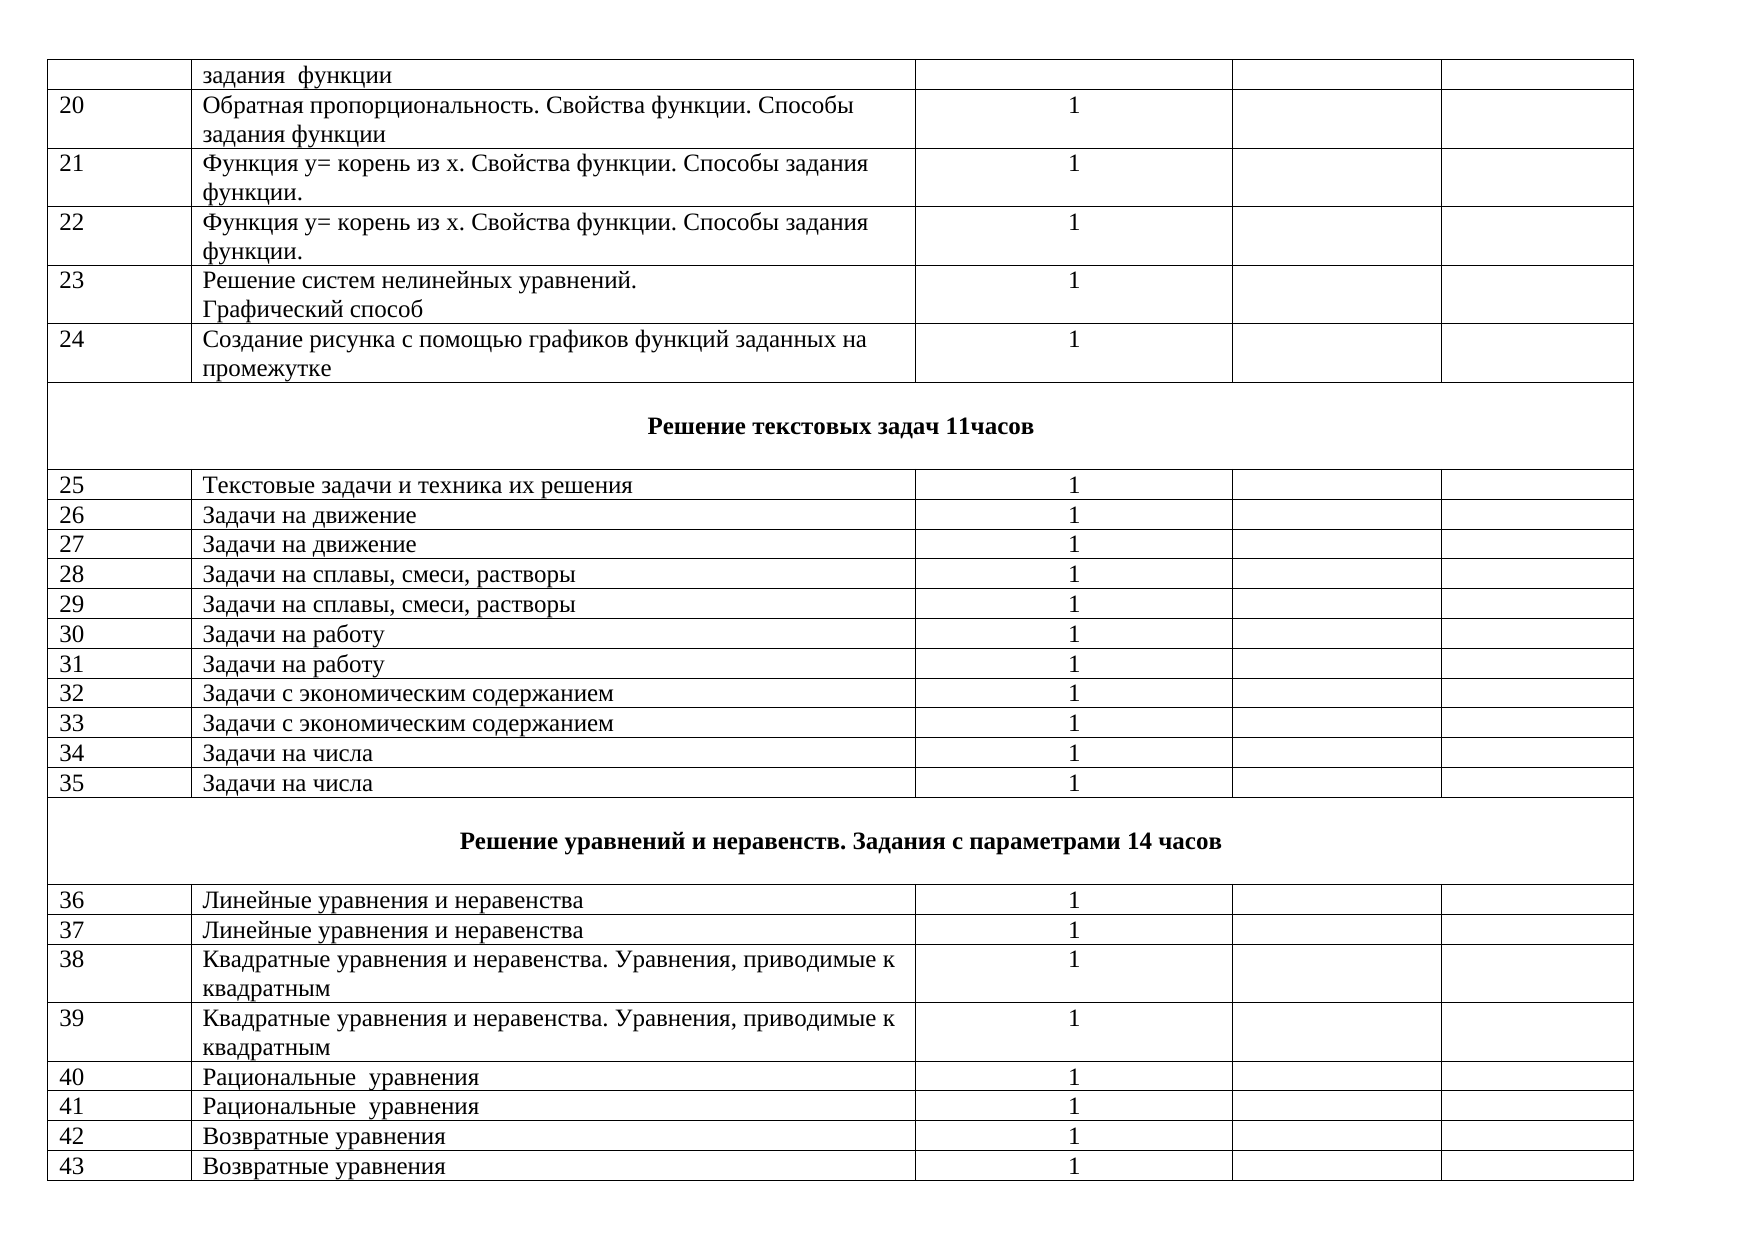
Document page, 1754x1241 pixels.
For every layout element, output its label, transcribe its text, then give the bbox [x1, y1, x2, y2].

table_cell [1442, 1062, 1633, 1090]
table_cell [1442, 768, 1633, 797]
table_cell [1233, 470, 1441, 499]
table_cell [1442, 1151, 1633, 1180]
table_cell [1442, 530, 1633, 558]
table_cell [1442, 589, 1633, 618]
table_cell 25 [48, 470, 191, 499]
table_cell Функция у= корень из х. Свойства функции. Способы задания функции. [192, 207, 915, 264]
table_cell Задачи на числа [192, 768, 915, 797]
table_cell [1442, 885, 1633, 914]
table_cell 1 [916, 559, 1232, 588]
table_cell 1 [916, 619, 1232, 648]
table_cell Функция у= корень из х. Свойства функции. Способы задания функции. [192, 149, 915, 206]
table_cell 1 [916, 149, 1232, 206]
table_cell Возвратные уравнения [192, 1151, 915, 1180]
table_cell 34 [48, 738, 191, 767]
table_cell Квадратные уравнения и неравенства. Уравнения, приводимые к квадратным [192, 945, 915, 1002]
table_cell [1442, 324, 1633, 382]
table_cell 1 [916, 1003, 1232, 1061]
table_cell 40 [48, 1062, 191, 1090]
table_cell 1 [916, 1151, 1232, 1180]
table_cell [1233, 500, 1441, 528]
table_cell [1233, 60, 1441, 89]
table_cell [1442, 915, 1633, 943]
table_cell 1 [916, 1091, 1232, 1120]
table_cell 1 [916, 915, 1232, 943]
table_cell [1233, 1151, 1441, 1180]
table_cell Возвратные уравнения [192, 1121, 915, 1150]
table_cell [1442, 649, 1633, 677]
table_cell 31 [48, 649, 191, 677]
table_cell 21 [48, 149, 191, 206]
table_cell Создание рисунка с помощью графиков функций заданных на промежутке [192, 324, 915, 382]
table_cell Линейные уравнения и неравенства [192, 885, 915, 914]
table_cell Задачи на движение [192, 530, 915, 558]
table_cell 1 [916, 500, 1232, 528]
table_cell 1 [916, 679, 1232, 707]
table_cell [1442, 207, 1633, 264]
table_cell 1 [916, 768, 1232, 797]
table_cell 38 [48, 945, 191, 1002]
table_cell 19 [48, 60, 191, 89]
table_cell 39 [48, 1003, 191, 1061]
table_cell [1233, 885, 1441, 914]
table_cell 37 [48, 915, 191, 943]
table_cell [1442, 470, 1633, 499]
table_cell [1442, 559, 1633, 588]
table_cell [1233, 530, 1441, 558]
table_cell Задачи с экономическим содержанием [192, 708, 915, 737]
table_cell 1 [916, 324, 1232, 382]
table_cell Задачи на сплавы, смеси, растворы [192, 559, 915, 588]
table_cell Решение систем нелинейных уравнений. Графический способ [192, 266, 915, 323]
table_cell Линейные уравнения и неравенства [192, 915, 915, 943]
table_cell [1233, 649, 1441, 677]
table_cell [1442, 1003, 1633, 1061]
table_cell [1233, 708, 1441, 737]
table_cell 30 [48, 619, 191, 648]
table_cell [1442, 679, 1633, 707]
table_cell [1233, 768, 1441, 797]
table_cell 41 [48, 1091, 191, 1120]
table_cell [1233, 915, 1441, 943]
table_cell 1 [916, 649, 1232, 677]
table_cell 43 [48, 1151, 191, 1180]
table_cell Задачи на работу [192, 619, 915, 648]
table_cell [1442, 738, 1633, 767]
table_cell [1233, 90, 1441, 147]
table_cell 24 [48, 324, 191, 382]
table_cell 32 [48, 679, 191, 707]
table_cell Задачи на сплавы, смеси, растворы [192, 589, 915, 618]
table_cell [1233, 1091, 1441, 1120]
table_cell [1442, 619, 1633, 648]
table_cell Задачи на движение [192, 500, 915, 528]
table_cell Текстовые задачи и техника их решения [192, 470, 915, 499]
table_cell 1 [916, 470, 1232, 499]
table_cell Рациональные уравнения [192, 1062, 915, 1090]
table_cell Задачи на работу [192, 649, 915, 677]
table_cell 1 [916, 708, 1232, 737]
table_cell [1233, 738, 1441, 767]
table_cell 36 [48, 885, 191, 914]
table_cell [1233, 1062, 1441, 1090]
table_cell 42 [48, 1121, 191, 1150]
table_cell 1 [916, 589, 1232, 618]
table_cell 1 [916, 207, 1232, 264]
table_cell [1233, 945, 1441, 1002]
table_cell 1 [916, 530, 1232, 558]
table_cell [1442, 90, 1633, 147]
table_cell Задачи с экономическим содержанием [192, 679, 915, 707]
table_cell [1233, 619, 1441, 648]
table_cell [192, 90, 915, 147]
table_cell [1442, 60, 1633, 89]
table_cell 1 [916, 60, 1232, 89]
table_cell Рациональные уравнения [192, 1091, 915, 1120]
table_cell 1 [916, 738, 1232, 767]
table_cell [1233, 266, 1441, 323]
table_cell 27 [48, 530, 191, 558]
table_cell [1233, 207, 1441, 264]
table_cell [1233, 679, 1441, 707]
table_cell 1 [916, 945, 1232, 1002]
table_cell [1233, 1121, 1441, 1150]
table_cell [1233, 324, 1441, 382]
table_cell [1233, 589, 1441, 618]
table_cell 26 [48, 500, 191, 528]
table_cell [1233, 559, 1441, 588]
table_cell [1442, 1091, 1633, 1120]
table_cell 28 [48, 559, 191, 588]
table_cell 33 [48, 708, 191, 737]
table_cell 1 [916, 1121, 1232, 1150]
table_cell [1442, 708, 1633, 737]
table_cell 35 [48, 768, 191, 797]
table_cell 20 [48, 90, 191, 147]
table_cell [1442, 500, 1633, 528]
table_cell [1442, 266, 1633, 323]
table_cell 1 [916, 1062, 1232, 1090]
table_cell [1442, 149, 1633, 206]
table_cell 22 [48, 207, 191, 264]
table_cell Решение текстовых задач 11часов [48, 383, 1633, 469]
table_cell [192, 60, 915, 89]
table_cell 1 [916, 885, 1232, 914]
table_cell Задачи на числа [192, 738, 915, 767]
table_cell [1442, 1121, 1633, 1150]
table_cell Квадратные уравнения и неравенства. Уравнения, приводимые к квадратным [192, 1003, 915, 1061]
table_cell [1233, 149, 1441, 206]
table_cell Решение уравнений и неравенств. Задания с параметрами 14 часов [48, 798, 1633, 884]
table_cell 1 [916, 266, 1232, 323]
table_cell [1233, 1003, 1441, 1061]
table_cell [1442, 945, 1633, 1002]
table_cell 23 [48, 266, 191, 323]
table_cell 1 [916, 90, 1232, 147]
table_cell 29 [48, 589, 191, 618]
